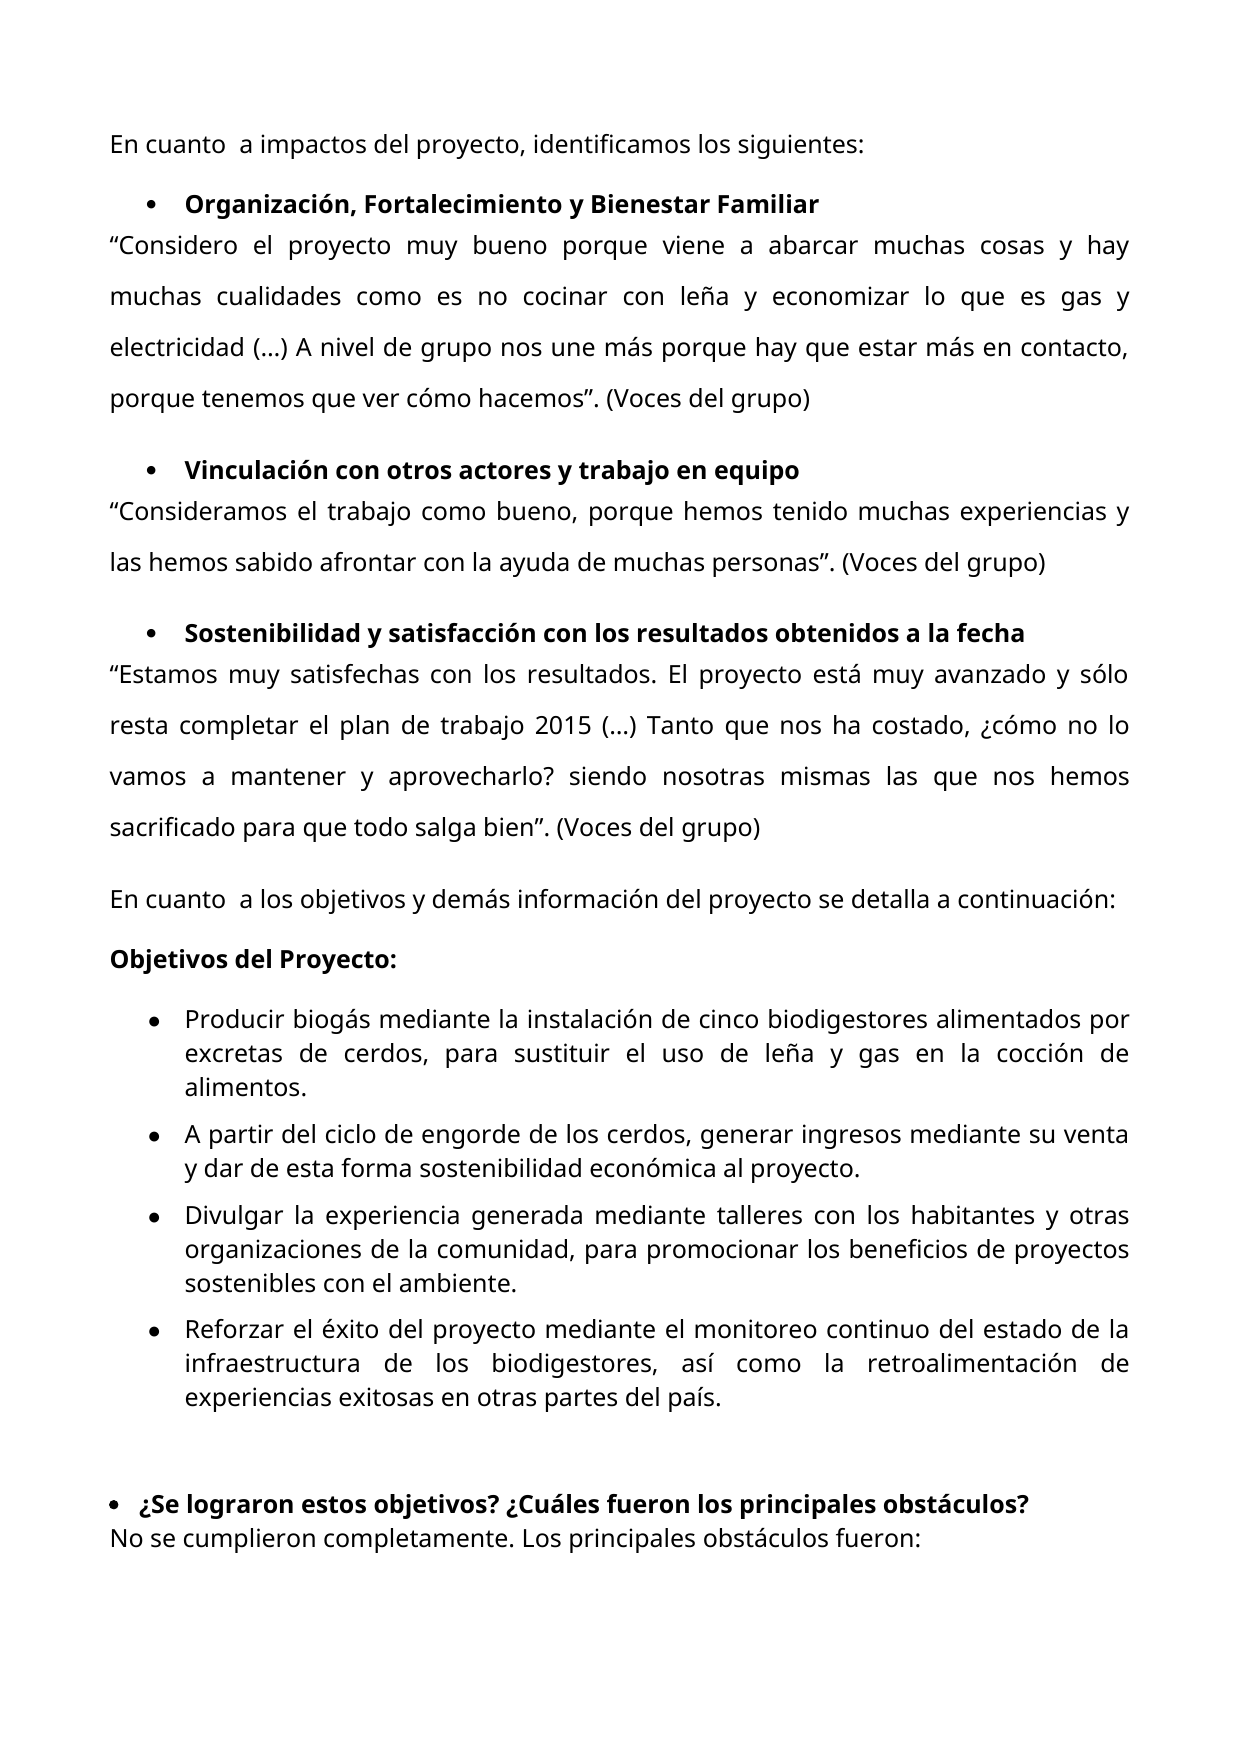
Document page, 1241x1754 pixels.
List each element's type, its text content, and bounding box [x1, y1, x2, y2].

text “Consideramos el trabajo como bueno, porque hemos tenido muchas experiencias y las hemos sabido afrontar con la ayuda de muchas personas”. (Voces del grupo) [109, 493, 1131, 578]
list Producir biogás mediante la instalación de cinco biodigestores alimentados por excretas de cerdos, para sustituir el uso de leña y gas en la cocción de alimentos. [147, 1002, 1131, 1104]
list No se cumplieron completamente. Los principales obstáculos fueron: [109, 1521, 1131, 1555]
list A partir del ciclo de engorde de los cerdos, generar ingresos mediante su venta y dar de esta forma sostenibilidad económica al proyecto. [147, 1117, 1131, 1185]
list ¿Se lograron estos objetivos? ¿Cuáles fueron los principales obstáculos? [109, 1487, 1131, 1521]
subtitle Organización, Fortalecimiento y Bienestar Familiar [147, 187, 1131, 221]
text “Considero el proyecto muy bueno porque viene a abarcar muchas cosas y hay muchas cualidades como es no cocinar con leña y economizar lo que es gas y electricidad (…) A nivel de grupo nos une más porque hay que estar más en contacto, porque tenemos que ver cómo hacemos”. (Voces del grupo) [109, 227, 1131, 414]
text En cuanto a los objetivos y demás información del proyecto se detalla a continuación: [109, 882, 1131, 916]
list Divulgar la experiencia generada mediante talleres con los habitantes y otras organizaciones de la comunidad, para promocionar los beneficios de proyectos sostenibles con el ambiente. [147, 1197, 1131, 1299]
subtitle Sostenibilidad y satisfacción con los resultados obtenidos a la fecha [147, 616, 1131, 650]
text “Estamos muy satisfechas con los resultados. El proyecto está muy avanzado y sólo resta completar el plan de trabajo 2015 (…) Tanto que nos ha costado, ¿cómo no lo vamos a mantener y aprovecharlo? siendo nosotras mismas las que nos hemos sacrificado para que todo salga bien”. (Voces del grupo) [109, 657, 1131, 844]
text Objetivos del Proyecto: [109, 942, 1131, 976]
text En cuanto a impactos del proyecto, identificamos los siguientes: [109, 127, 1131, 161]
list Reforzar el éxito del proyecto mediante el monitoreo continuo del estado de la infraestructura de los biodigestores, así como la retroalimentación de experiencias exitosas en otras partes del país. [147, 1312, 1131, 1414]
subtitle Vinculación con otros actores y trabajo en equipo [147, 452, 1131, 486]
